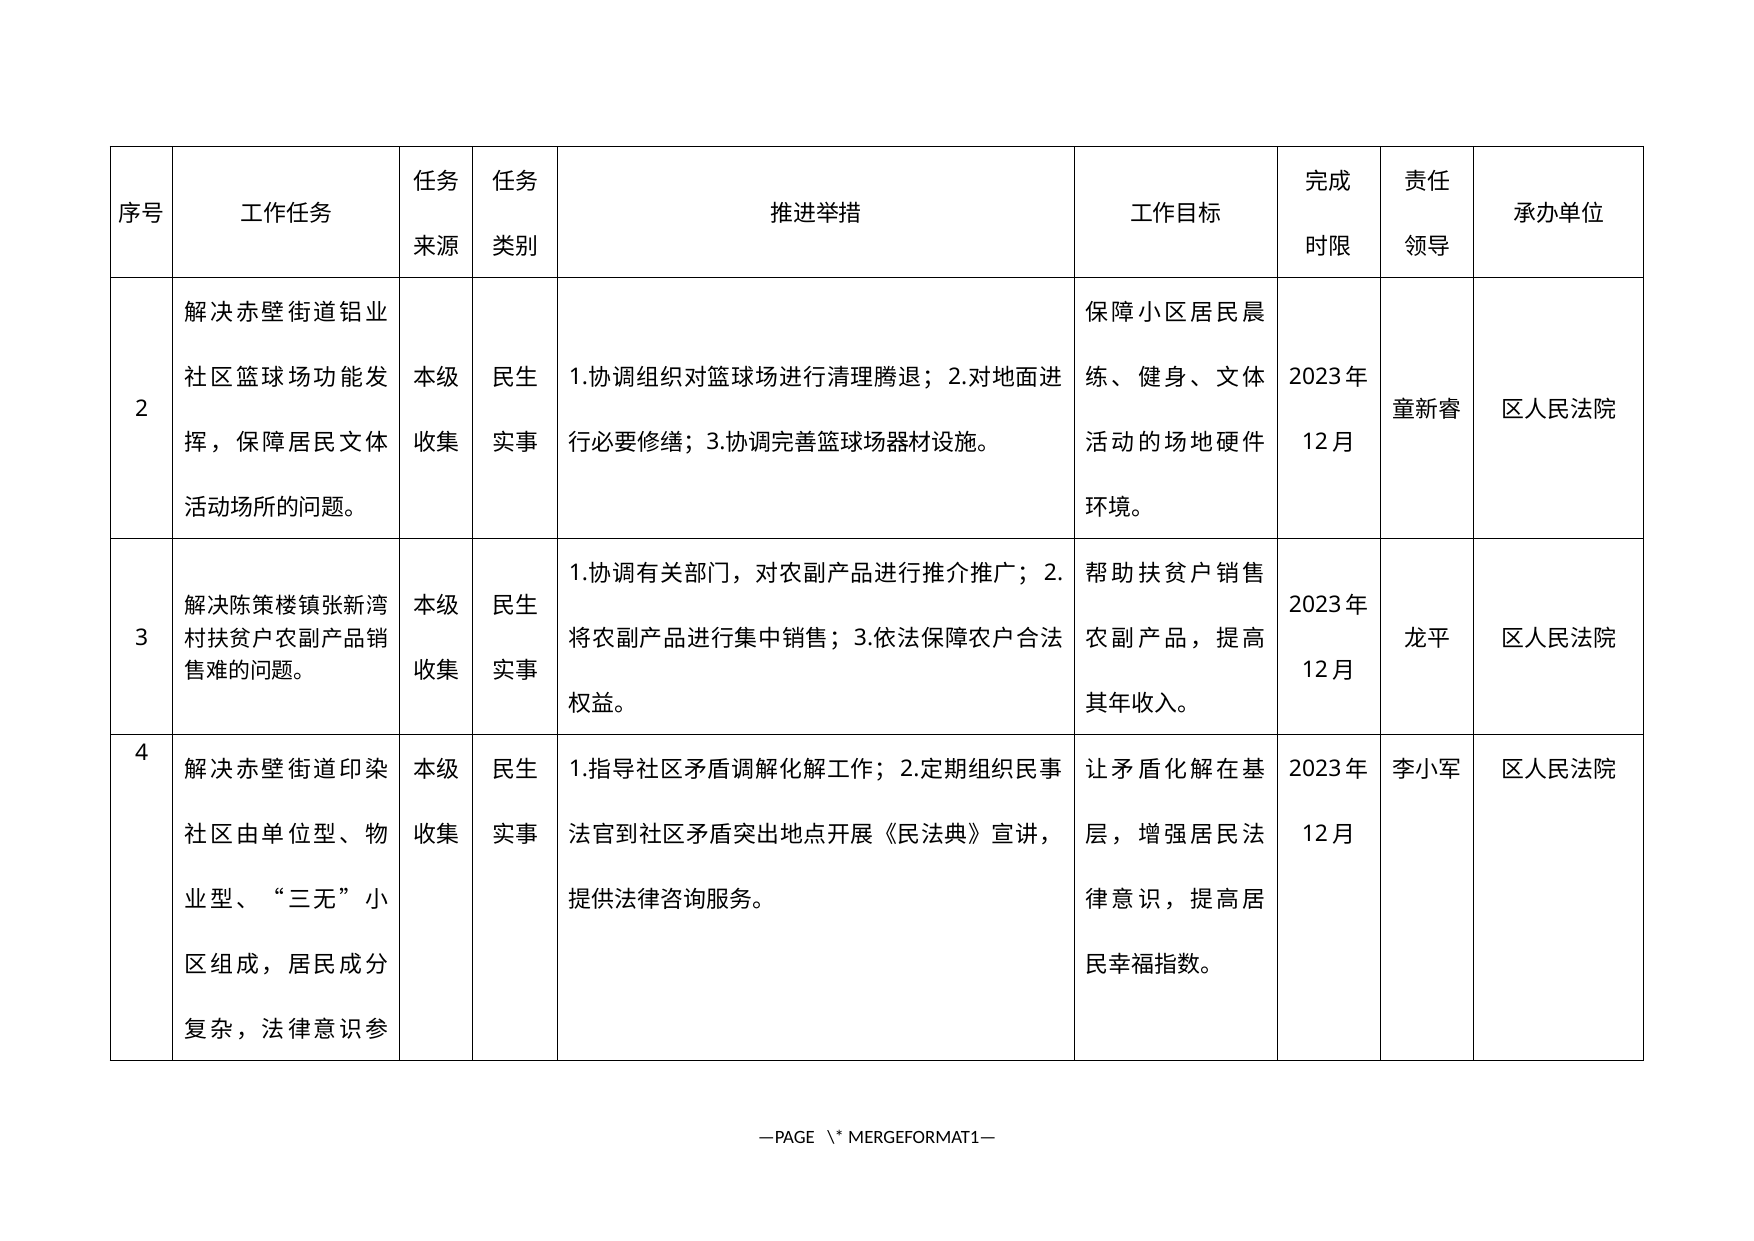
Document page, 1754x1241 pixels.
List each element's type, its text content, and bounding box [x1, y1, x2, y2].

table_header 工作目标 [1075, 147, 1277, 277]
table_cell 2023年 12月 [1278, 539, 1380, 734]
table_cell 2023年 12月 [1278, 278, 1380, 538]
table_header 任务 来源 [400, 147, 472, 277]
table_cell 本级收集 [400, 735, 472, 1060]
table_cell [558, 735, 1074, 1060]
table_cell 1.协调组织对篮球场进行清理腾退；2.对地面进行必要修缮；3.协调完善篮球场器材设施。 [558, 278, 1074, 538]
table_header 完成 时限 [1278, 147, 1380, 277]
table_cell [173, 735, 399, 1060]
table_cell 民生实事 [473, 539, 557, 734]
table_header 任务 类别 [473, 147, 557, 277]
table_header 承办单位 [1474, 147, 1643, 277]
table_cell 让矛盾化解在基层，增强居民法律意识，提高居民幸福指数。 [1075, 735, 1277, 1060]
table_cell 民生实事 [473, 735, 557, 1060]
table_cell 4 [111, 735, 172, 1060]
table_cell 1.协调有关部门，对农副产品进行推介推广；2.将农副产品进行集中销售；3.依法保障农户合法权益。 [558, 539, 1074, 734]
table_cell 民生实事 [473, 278, 557, 538]
table_cell 区人民法院 [1474, 735, 1643, 1060]
table_cell 区人民法院 [1474, 539, 1643, 734]
table_cell 李小军 [1381, 735, 1473, 1060]
table_cell 解决陈策楼镇张新湾村扶贫户农副产品销售难的问题。 [173, 539, 399, 734]
table_cell 3 [111, 539, 172, 734]
table_cell 童新睿 [1381, 278, 1473, 538]
table_cell 保障小区居民晨练、健身、文体活动的场地硬件环境。 [1075, 278, 1277, 538]
table_cell 帮助扶贫户销售农副产品，提高其年收入。 [1075, 539, 1277, 734]
table_cell 2023年 12月 [1278, 735, 1380, 1060]
table_cell 解决赤壁街道铝业社区篮球场功能发挥，保障居民文体活动场所的问题。 [173, 278, 399, 538]
table_cell 本级收集 [400, 539, 472, 734]
table_header 责任 领导 [1381, 147, 1473, 277]
table_cell 区人民法院 [1474, 278, 1643, 538]
table_cell 2 [111, 278, 172, 538]
table_header 推进举措 [558, 147, 1074, 277]
table_header 工作任务 [173, 147, 399, 277]
table_cell 龙平 [1381, 539, 1473, 734]
table_header 序号 [111, 147, 172, 277]
table_cell 本级收集 [400, 278, 472, 538]
